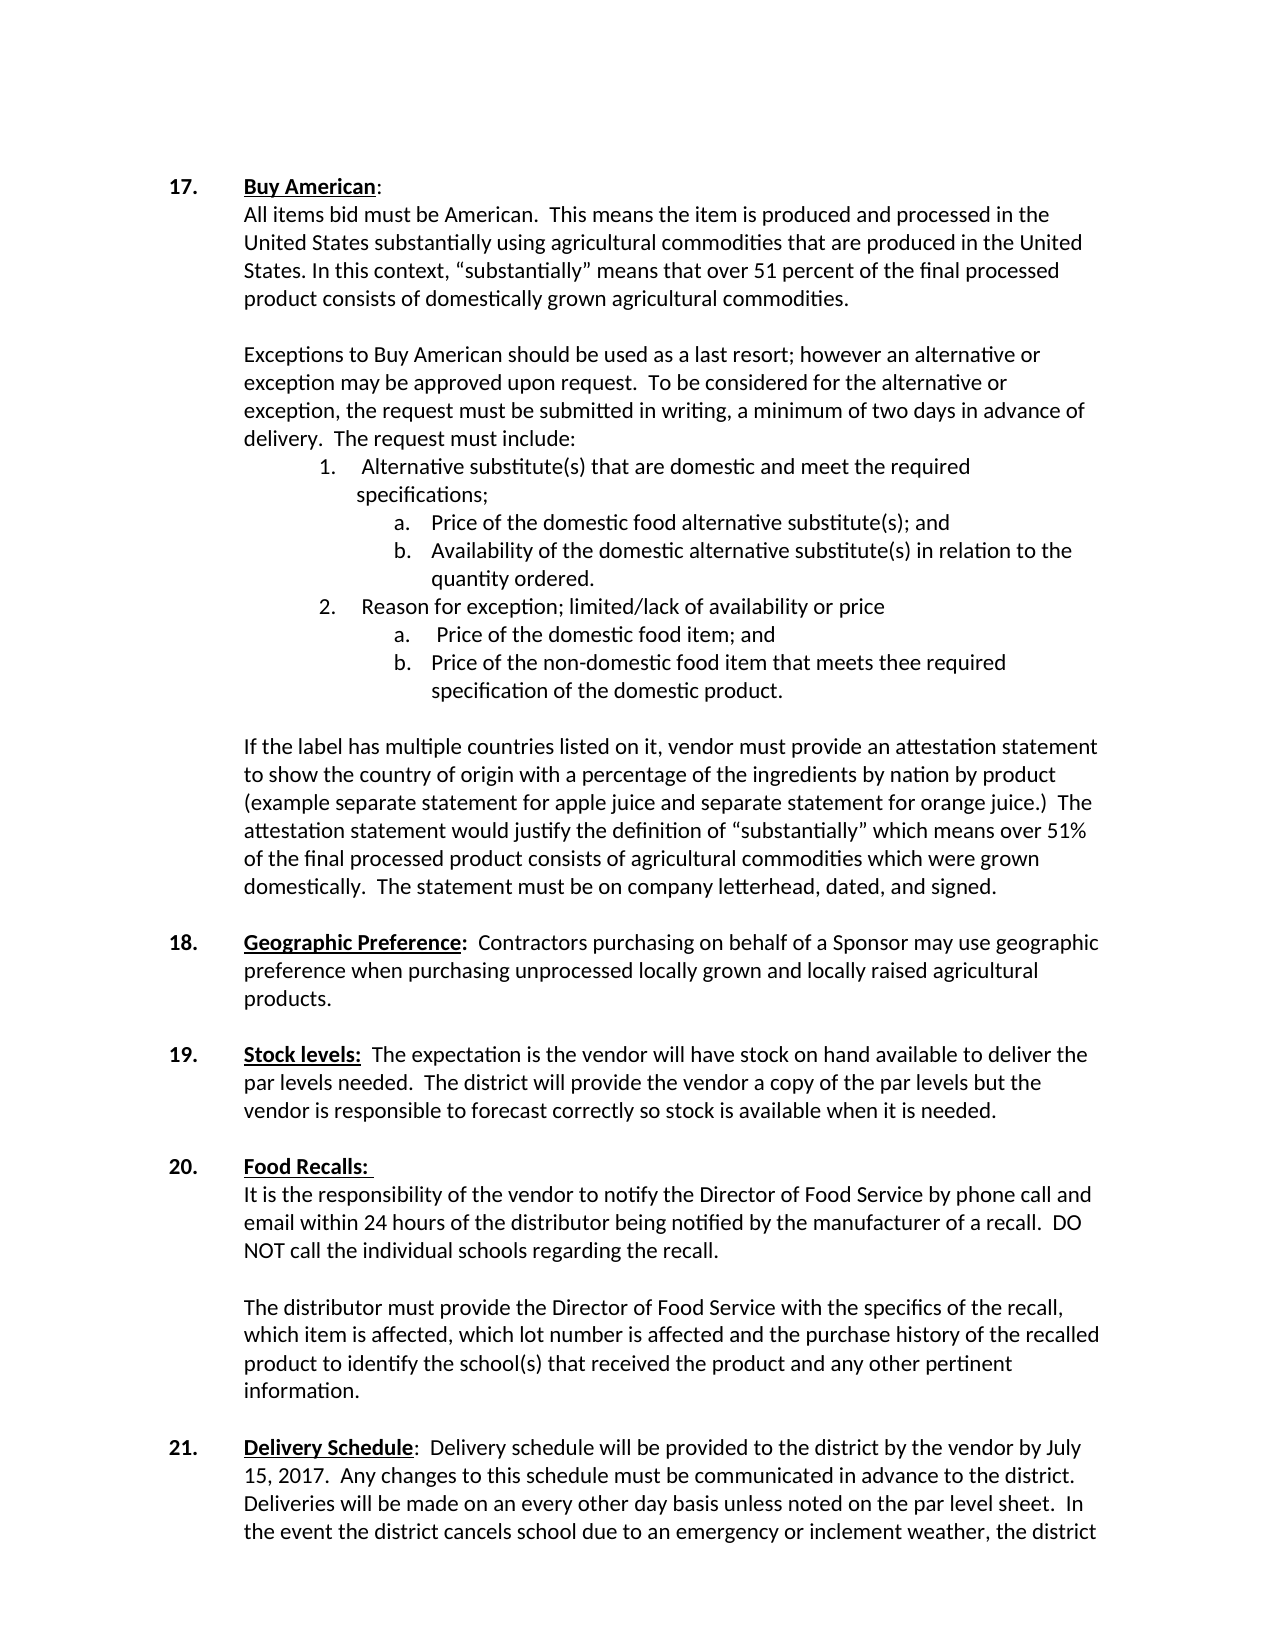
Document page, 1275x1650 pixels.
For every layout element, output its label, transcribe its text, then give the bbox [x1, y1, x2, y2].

text All items bid must be American. This means the item is produced and processed in the United States substantially using agricultural commodities that are produced in the United States. In this context, “substantially” means that over 51 percent of the final processed product consists of domestically grown agricultural commodities. [244, 200, 1106, 312]
text If the label has multiple countries listed on it, vendor must provide an attestation statement to show the country of origin with a percentage of the ingredients by nation by product (example separate statement for apple juice and separate statement for orange juice.) The attestation statement would justify the definition of “substantially” which means over 51% of the final processed product consists of agricultural commodities which were grown domestically. The statement must be on company letterhead, dated, and signed. [244, 732, 1106, 900]
text 19. Stock levels: The expectation is the vendor will have stock on hand available to deliver the par levels needed. The district will provide the vendor a copy of the par levels but the vendor is responsible to forecast correctly so stock is available when it is needed. [169, 1040, 1106, 1124]
list Alternative substitute(s) that are domestic and meet the required specifications; [319, 452, 1106, 508]
text 20. Food Recalls: [169, 1152, 1106, 1181]
list Reason for exception; limited/lack of availability or price [319, 592, 1106, 620]
text Exceptions to Buy American should be used as a last resort; however an alternative or exception may be approved upon request. To be considered for the alternative or exception, the request must be submitted in writing, a minimum of two days in advance of delivery. The request must include: [244, 340, 1106, 452]
list Price of the non-domestic food item that meets thee required specification of the domestic product. [394, 648, 1106, 704]
text 17. Buy American: [169, 172, 1106, 200]
list Price of the domestic food alternative substitute(s); and [394, 508, 1106, 536]
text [169, 1433, 1106, 1545]
list Availability of the domestic alternative substitute(s) in relation to the quantity ordered. [394, 536, 1106, 592]
text 18. Geographic Preference: Contractors purchasing on behalf of a Sponsor may use geographic preference when purchasing unprocessed locally grown and locally raised agricultural products. [169, 928, 1106, 1012]
list Price of the domestic food item; and [394, 620, 1106, 648]
text It is the responsibility of the vendor to notify the Director of Food Service by phone call and email within 24 hours of the distributor being notified by the manufacturer of a recall. DO NOT call the individual schools regarding the recall. [244, 1181, 1106, 1264]
text The distributor must provide the Director of Food Service with the specifics of the recall, which item is affected, which lot number is affected and the purchase history of the recalled product to identify the school(s) that received the product and any other pertinent information. [244, 1293, 1106, 1405]
